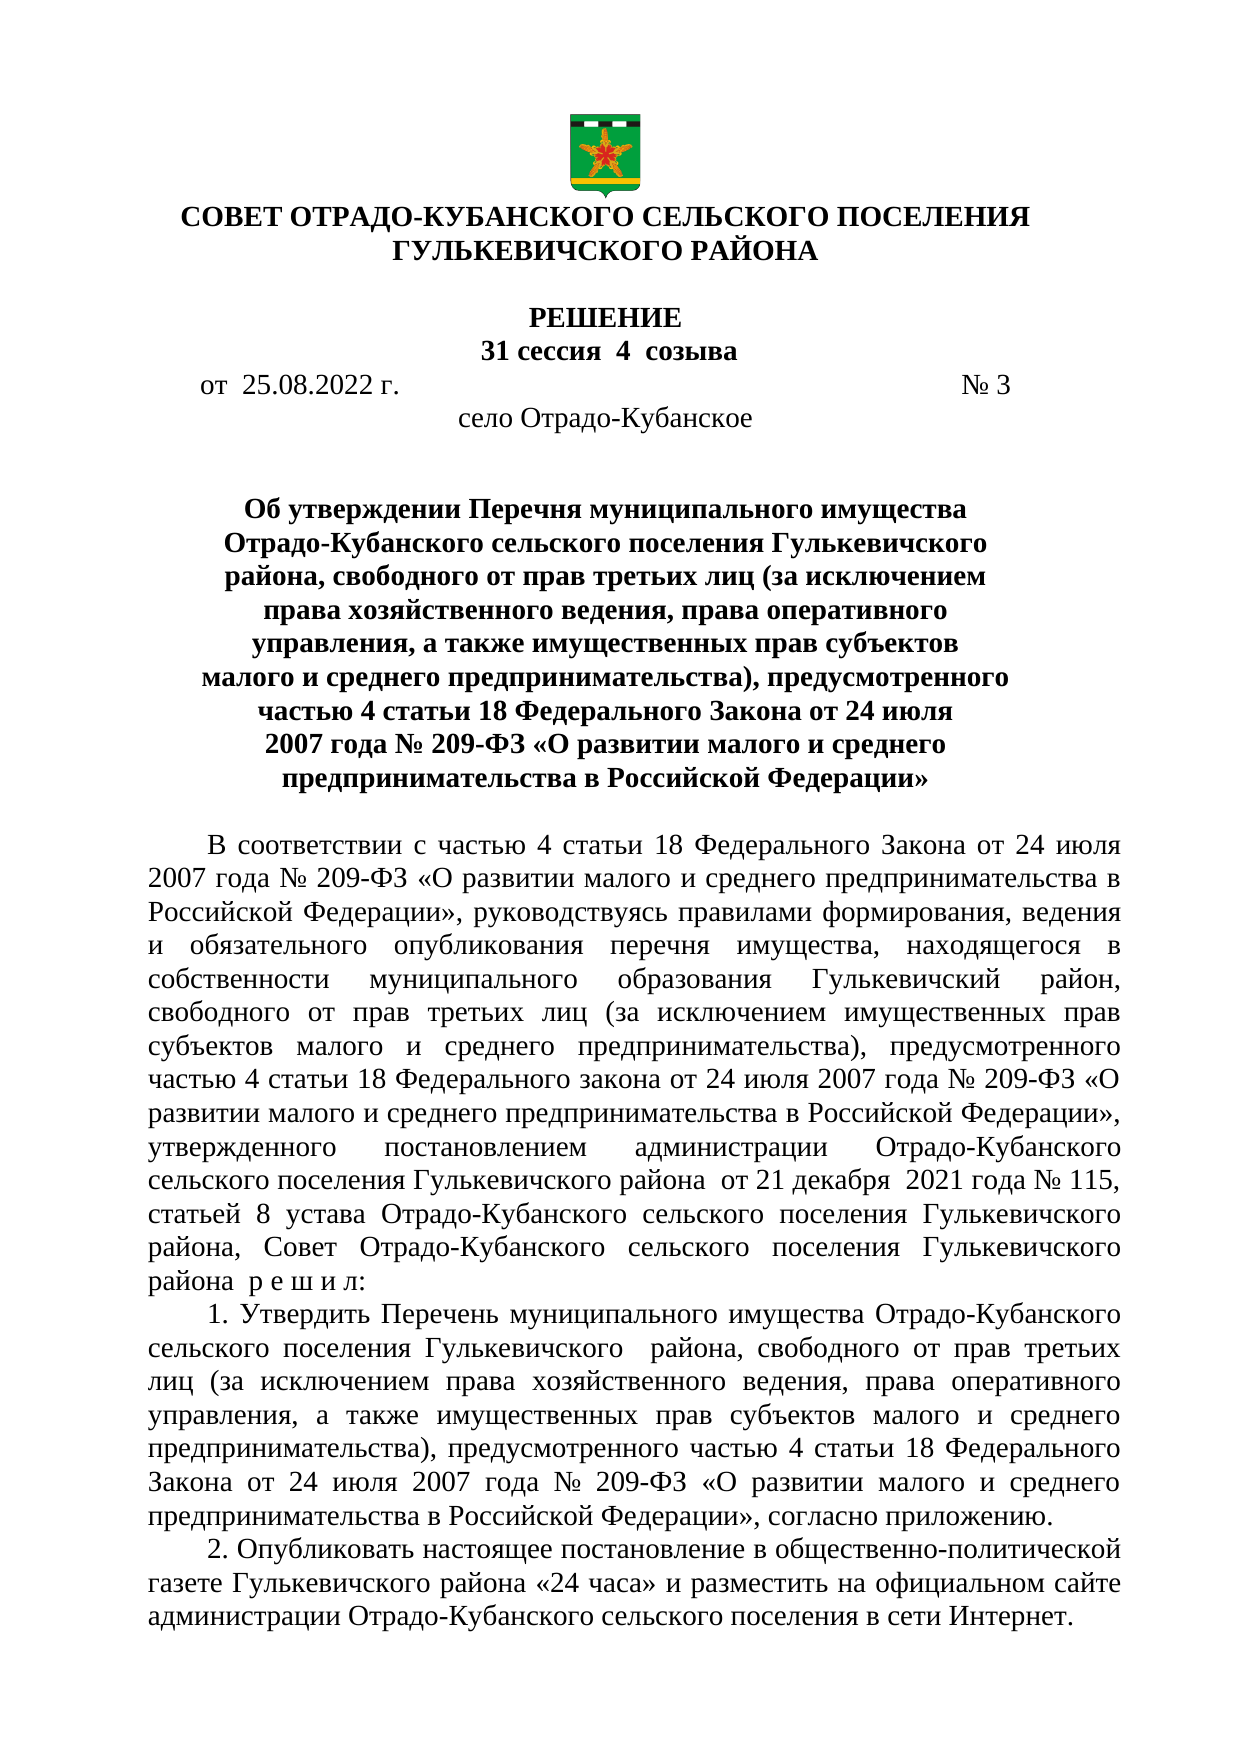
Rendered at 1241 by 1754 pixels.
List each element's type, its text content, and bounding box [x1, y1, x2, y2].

text СОВЕТ ОТРАДО-КУБАНСКОГО СЕЛЬСКОГО ПОСЕЛЕНИЯ [148, 199, 1063, 233]
text от 25.08.2022 г. № 3 [148, 367, 1063, 400]
text ГУЛЬКЕВИЧСКОГО РАЙОНА [148, 233, 1063, 266]
picture [570, 114, 641, 199]
text 31 сессия 4 созыва [148, 333, 1063, 367]
text Отрадо-Кубанского сельского поселения Гулькевичского [148, 525, 1063, 558]
text предпринимательства в Российской Федерации» [148, 760, 1063, 793]
text права хозяйственного ведения, права оперативного [148, 592, 1063, 626]
text село Отрадо-Кубанское [148, 400, 1063, 434]
text 2007 года № 209-ФЗ «О развитии малого и среднего [148, 726, 1063, 760]
text 2. Опубликовать настоящее постановление в общественно-политической газете Гулькевичского района «24 часа» и разместить на официальном сайте администрации Отрадо-Кубанского сельского поселения в сети Интернет. [148, 1531, 1122, 1632]
text района, свободного от прав третьих лиц (за исключением [148, 558, 1063, 592]
text малого и среднего предпринимательства), предусмотренного [148, 659, 1063, 693]
text РЕШЕНИЕ [148, 300, 1063, 333]
text частью 4 статьи 18 Федерального Закона от 24 июля [148, 693, 1063, 726]
text управления, а также имущественных прав субъектов [148, 626, 1063, 659]
text 1. Утвердить Перечень муниципального имущества Отрадо-Кубанского сельского поселения Гулькевичского района, свободного от прав третьих лиц (за исключением права хозяйственного ведения, права оперативного управления, а также имущественных прав субъектов малого и среднего предпринимательства), предусмотренного частью 4 статьи 18 Федерального Закона от 24 июля 2007 года № 209-ФЗ «О развитии малого и среднего предпринимательства в Российской Федерации», согласно приложению. [148, 1296, 1122, 1531]
text В соответствии с частью 4 статьи 18 Федерального Закона от 24 июля 2007 года № 209-ФЗ «О развитии малого и среднего предпринимательства в Российской Федерации», руководствуясь правилами формирования, ведения и обязательного опубликования перечня имущества, находящегося в собственности муниципального образования Гулькевичский район, свободного от прав третьих лиц (за исключением имущественных прав субъектов малого и среднего предпринимательства), предусмотренного частью 4 статьи 18 Федерального закона от 24 июля 2007 года № 209-ФЗ «О развитии малого и среднего предпринимательства в Российской Федерации», утвержденного постановлением администрации Отрадо-Кубанского сельского поселения Гулькевичского района от 21 декабря 2021 года № 115, статьей 8 устава Отрадо-Кубанского сельского поселения Гулькевичского района, Совет Отрадо-Кубанского сельского поселения Гулькевичского района р е ш и л: [148, 827, 1122, 1296]
text Об утверждении Перечня муниципального имущества [148, 491, 1063, 525]
